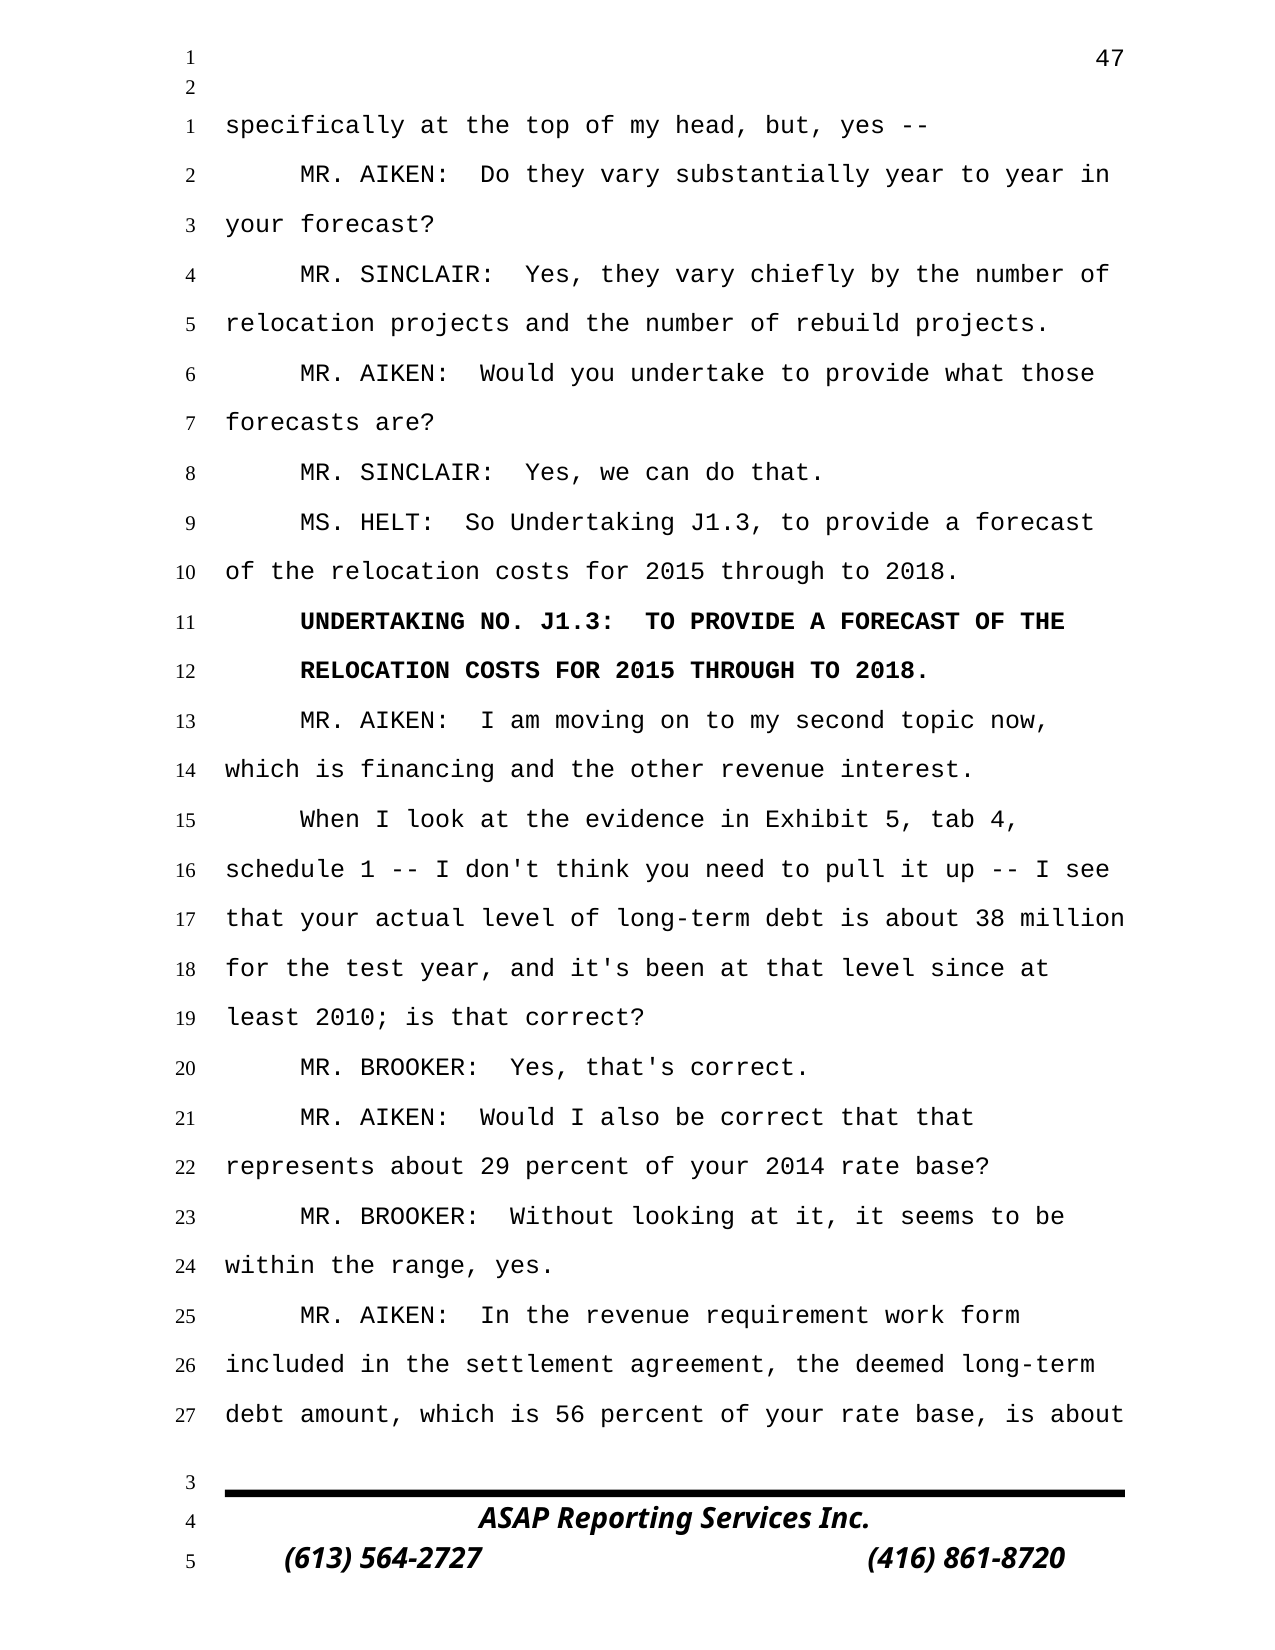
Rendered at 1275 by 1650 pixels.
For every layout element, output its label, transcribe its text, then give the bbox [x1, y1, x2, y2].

text MR. BROOKER: Without looking at it, it seems to be within the range, yes. [225, 1203, 1125, 1281]
text MR. SINCLAIR: Yes, we can do that. [225, 459, 1125, 488]
text MR. BROOKER: Yes, that's correct. [225, 1054, 1125, 1083]
text MR. AIKEN: Would you undertake to provide what those forecasts are? [225, 360, 1125, 438]
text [225, 112, 1125, 141]
text MR. AIKEN: Do they vary substantially year to year in your forecast? [225, 162, 1125, 240]
text MR. AIKEN: Would I also be correct that that represents about 29 percent of your 2014 rate base? [225, 1104, 1125, 1182]
text UNDERTAKING NO. J1.3: TO PROVIDE A FORECAST OF THE RELOCATION COSTS FOR 2015 THROUGH TO 2018. [300, 608, 1125, 686]
text MR. AIKEN: I am moving on to my second topic now, which is financing and the other revenue interest. [225, 707, 1125, 785]
text When I look at the evidence in Exhibit 5, tab 4, schedule 1 -- I don't think you need to pull it up -- I see that your actual level of long-term debt is about 38 million for the test year, and it's been at that level since at least 2010; is that correct? [225, 807, 1125, 1033]
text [225, 1302, 1125, 1430]
text MS. HELT: So Undertaking J1.3, to provide a forecast of the relocation costs for 2015 through to 2018. [225, 509, 1125, 587]
text MR. SINCLAIR: Yes, they vary chiefly by the number of relocation projects and the number of rebuild projects. [225, 261, 1125, 339]
